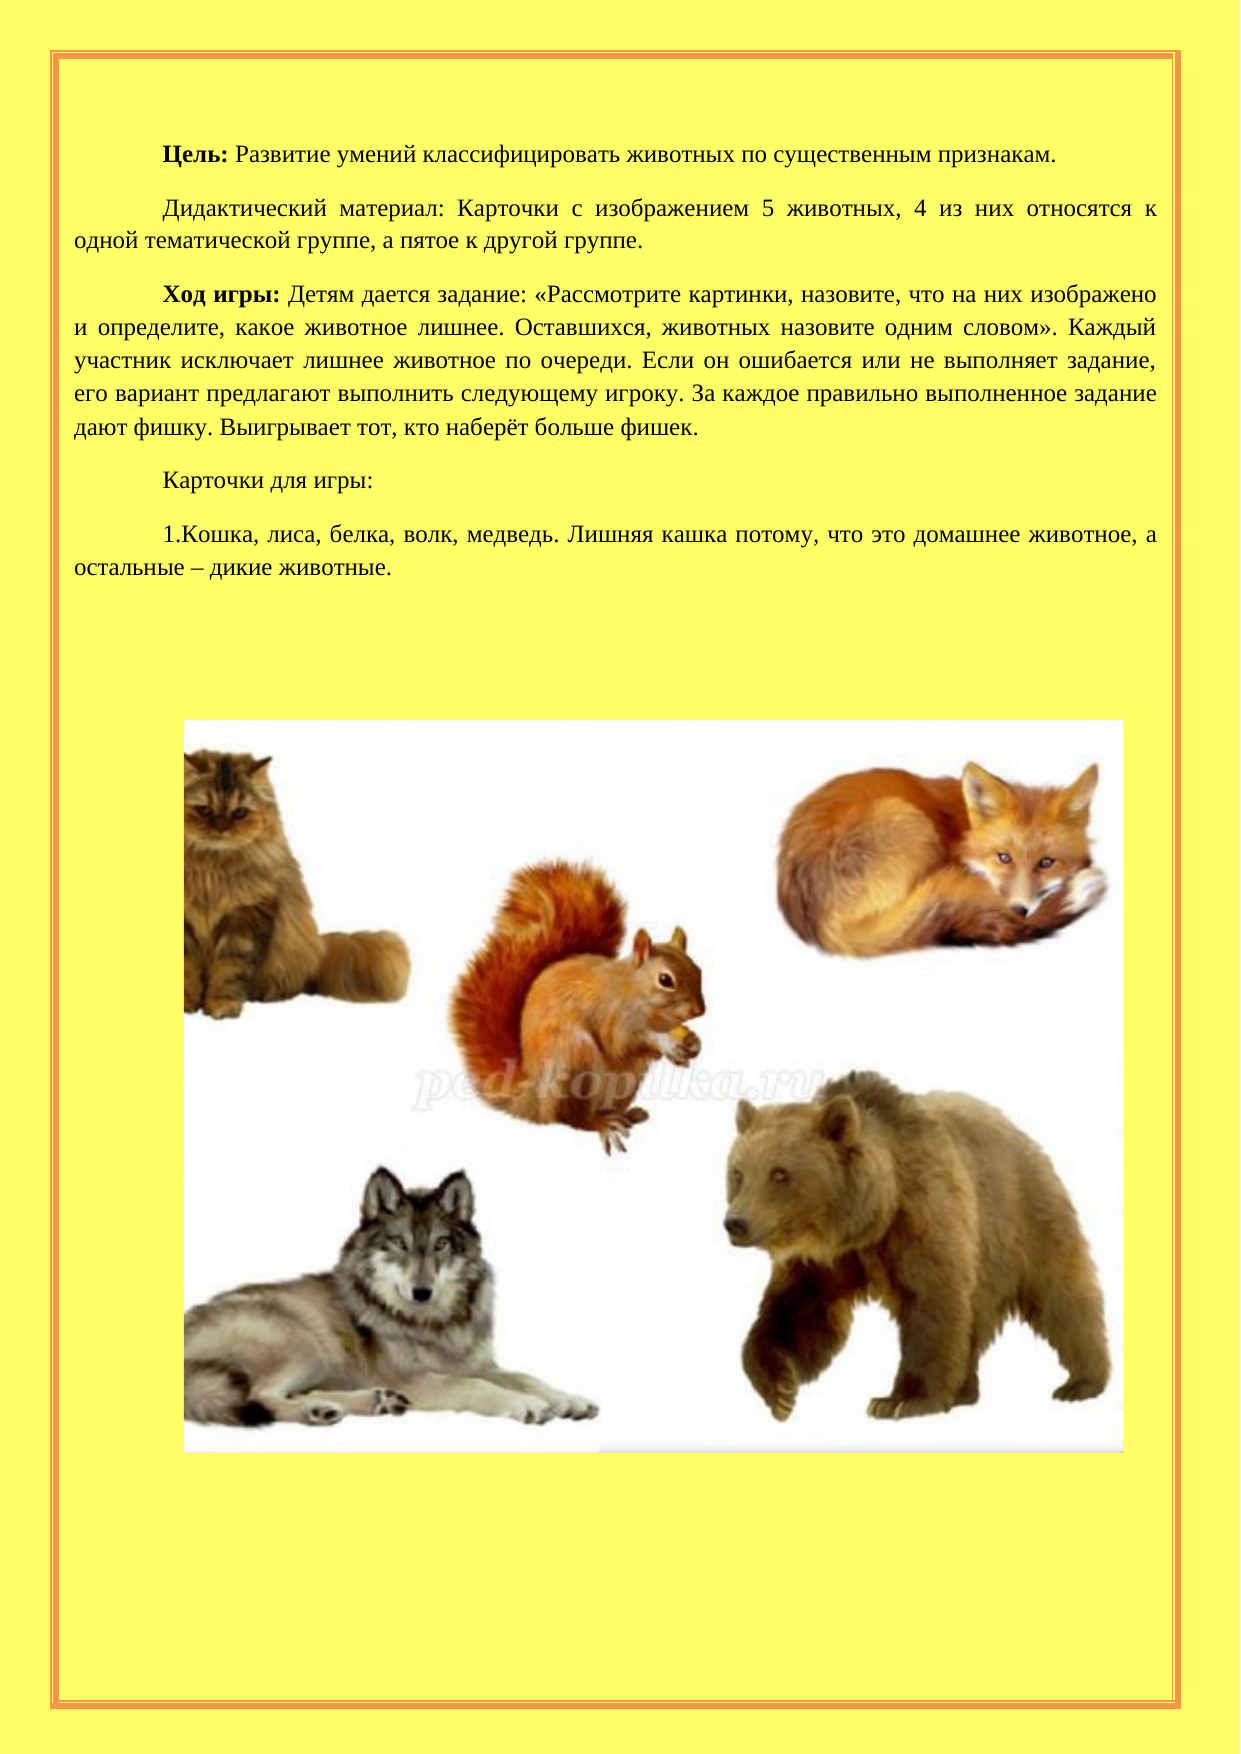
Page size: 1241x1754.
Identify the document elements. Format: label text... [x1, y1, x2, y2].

text Ход игры: Детям дается задание: «Рассмотрите картинки, назовите, что на них изображено и определите, какое животное лишнее. Оставшихся, животных назовите одним словом». Каждый участник исключает лишнее животное по очереди. Если он ошибается или не выполняет задание, его вариант предлагают выполнить следующему игроку. За каждое правильно выполненное задание дают фишку. Выигрывает тот, кто наберёт больше фишек. [74, 279, 1158, 440]
picture [183, 720, 1124, 1453]
text Дидактический материал: Карточки с изображением 5 животных, 4 из них относятся к одной тематической группе, а пятое к другой группе. [74, 193, 1158, 254]
text Карточки для игры: [74, 465, 1158, 494]
text Цель: Развитие умений классифицировать животных по существенным признакам. [74, 139, 1158, 167]
text 1.Кошка, лиса, белка, волк, медведь. Лишняя кашка потому, что это домашнее животное, а остальные – дикие животные. [74, 519, 1158, 581]
